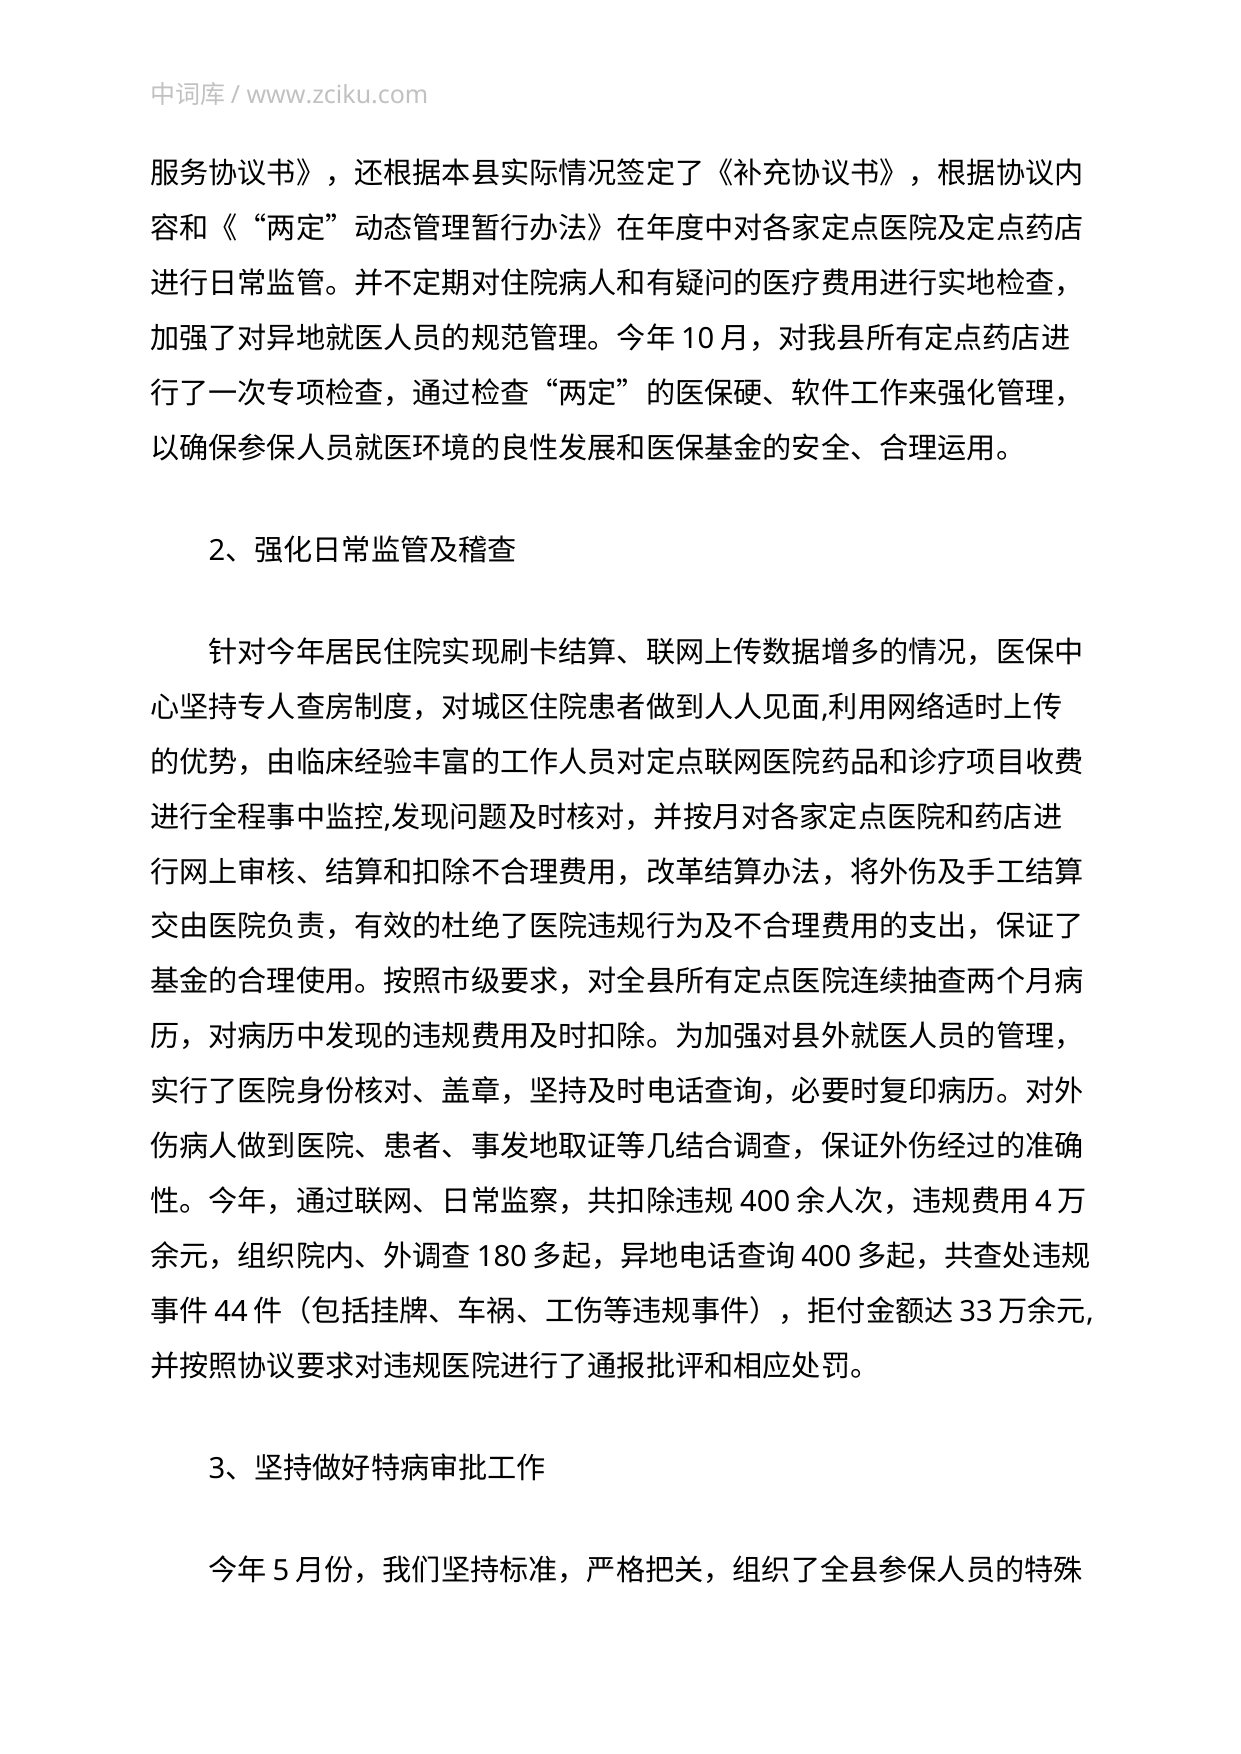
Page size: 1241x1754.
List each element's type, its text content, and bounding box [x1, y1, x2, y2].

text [150, 150, 1090, 467]
text 3、坚持做好特病审批工作 [150, 1444, 1090, 1487]
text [150, 1546, 1090, 1589]
text 针对今年居民住院实现刷卡结算、联网上传数据增多的情况，医保中心坚持专人查房制度，对城区住院患者做到人人见面,利用网络适时上传的优势，由临床经验丰富的工作人员对定点联网医院药品和诊疗项目收费进行全程事中监控,发现问题及时核对，并按月对各家定点医院和药店进行网上审核、结算和扣除不合理费用，改革结算办法，将外伤及手工结算交由医院负责，有效的杜绝了医院违规行为及不合理费用的支出，保证了基金的合理使用。按照市级要求，对全县所有定点医院连续抽查两个月病历，对病历中发现的违规费用及时扣除。为加强对县外就医人员的管理，实行了医院身份核对、盖章，坚持及时电话查询，必要时复印病历。对外伤病人做到医院、患者、事发地取证等几结合调查，保证外伤经过的准确性。今年，通过联网、日常监察，共扣除违规 400余人次，违规费用4万余元，组织院内、外调查180多起，异地电话查询400多起，共查处违规事件44件（包括挂牌、车祸、工伤等违规事件），拒付金额达33万余元,并按照协议要求对违规医院进行了通报批评和相应处罚。 [150, 628, 1090, 1385]
text 2、强化日常监管及稽查 [150, 526, 1090, 569]
